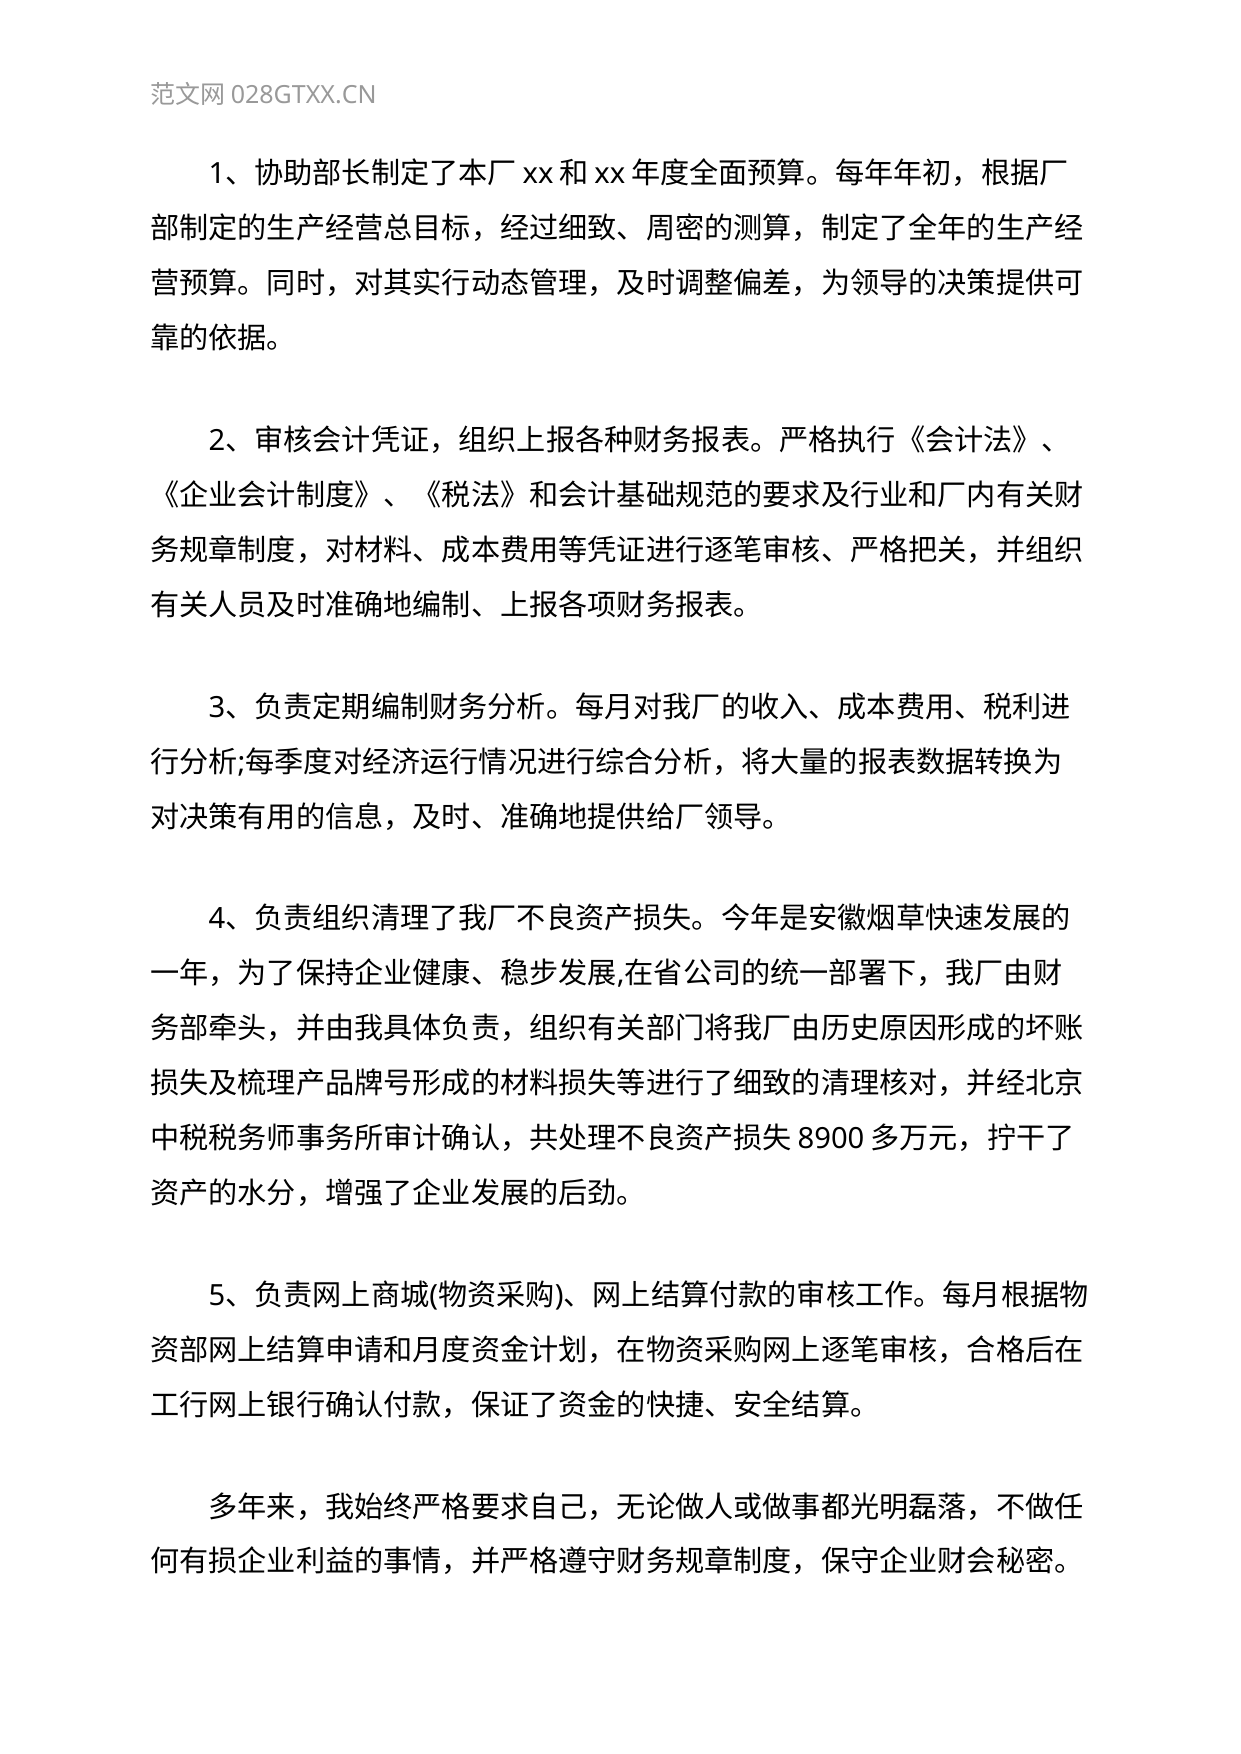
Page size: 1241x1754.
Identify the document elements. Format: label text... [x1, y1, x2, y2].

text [150, 1483, 1090, 1580]
text 1、协助部长制定了本厂xx和xx年度全面预算。每年年初，根据厂部制定的生产经营总目标，经过细致、周密的测算，制定了全年的生产经营预算。同时，对其实行动态管理，及时调整偏差，为领导的决策提供可靠的依据。 [150, 150, 1090, 357]
text 2、审核会计凭证，组织上报各种财务报表。严格执行《会计法》、《企业会计制度》、《税法》和会计基础规范的要求及行业和厂内有关财务规章制度，对材料、成本费用等凭证进行逐笔审核、严格把关，并组织有关人员及时准确地编制、上报各项财务报表。 [150, 417, 1090, 624]
text 4、负责组织清理了我厂不良资产损失。今年是安徽烟草快速发展的一年，为了保持企业健康、稳步发展,在省公司的统一部署下，我厂由财务部牵头，并由我具体负责，组织有关部门将我厂由历史原因形成的坏账损失及梳理产品牌号形成的材料损失等进行了细致的清理核对，并经北京中税税务师事务所审计确认，共处理不良资产损失8900多万元，拧干了资产的水分，增强了企业发展的后劲。 [150, 895, 1090, 1212]
text 5、负责网上商城(物资采购)、网上结算付款的审核工作。每月根据物资部网上结算申请和月度资金计划，在物资采购网上逐笔审核，合格后在工行网上银行确认付款，保证了资金的快捷、安全结算。 [150, 1271, 1090, 1424]
text 3、负责定期编制财务分析。每月对我厂的收入、成本费用、税利进行分析;每季度对经济运行情况进行综合分析，将大量的报表数据转换为对决策有用的信息，及时、准确地提供给厂领导。 [150, 683, 1090, 835]
